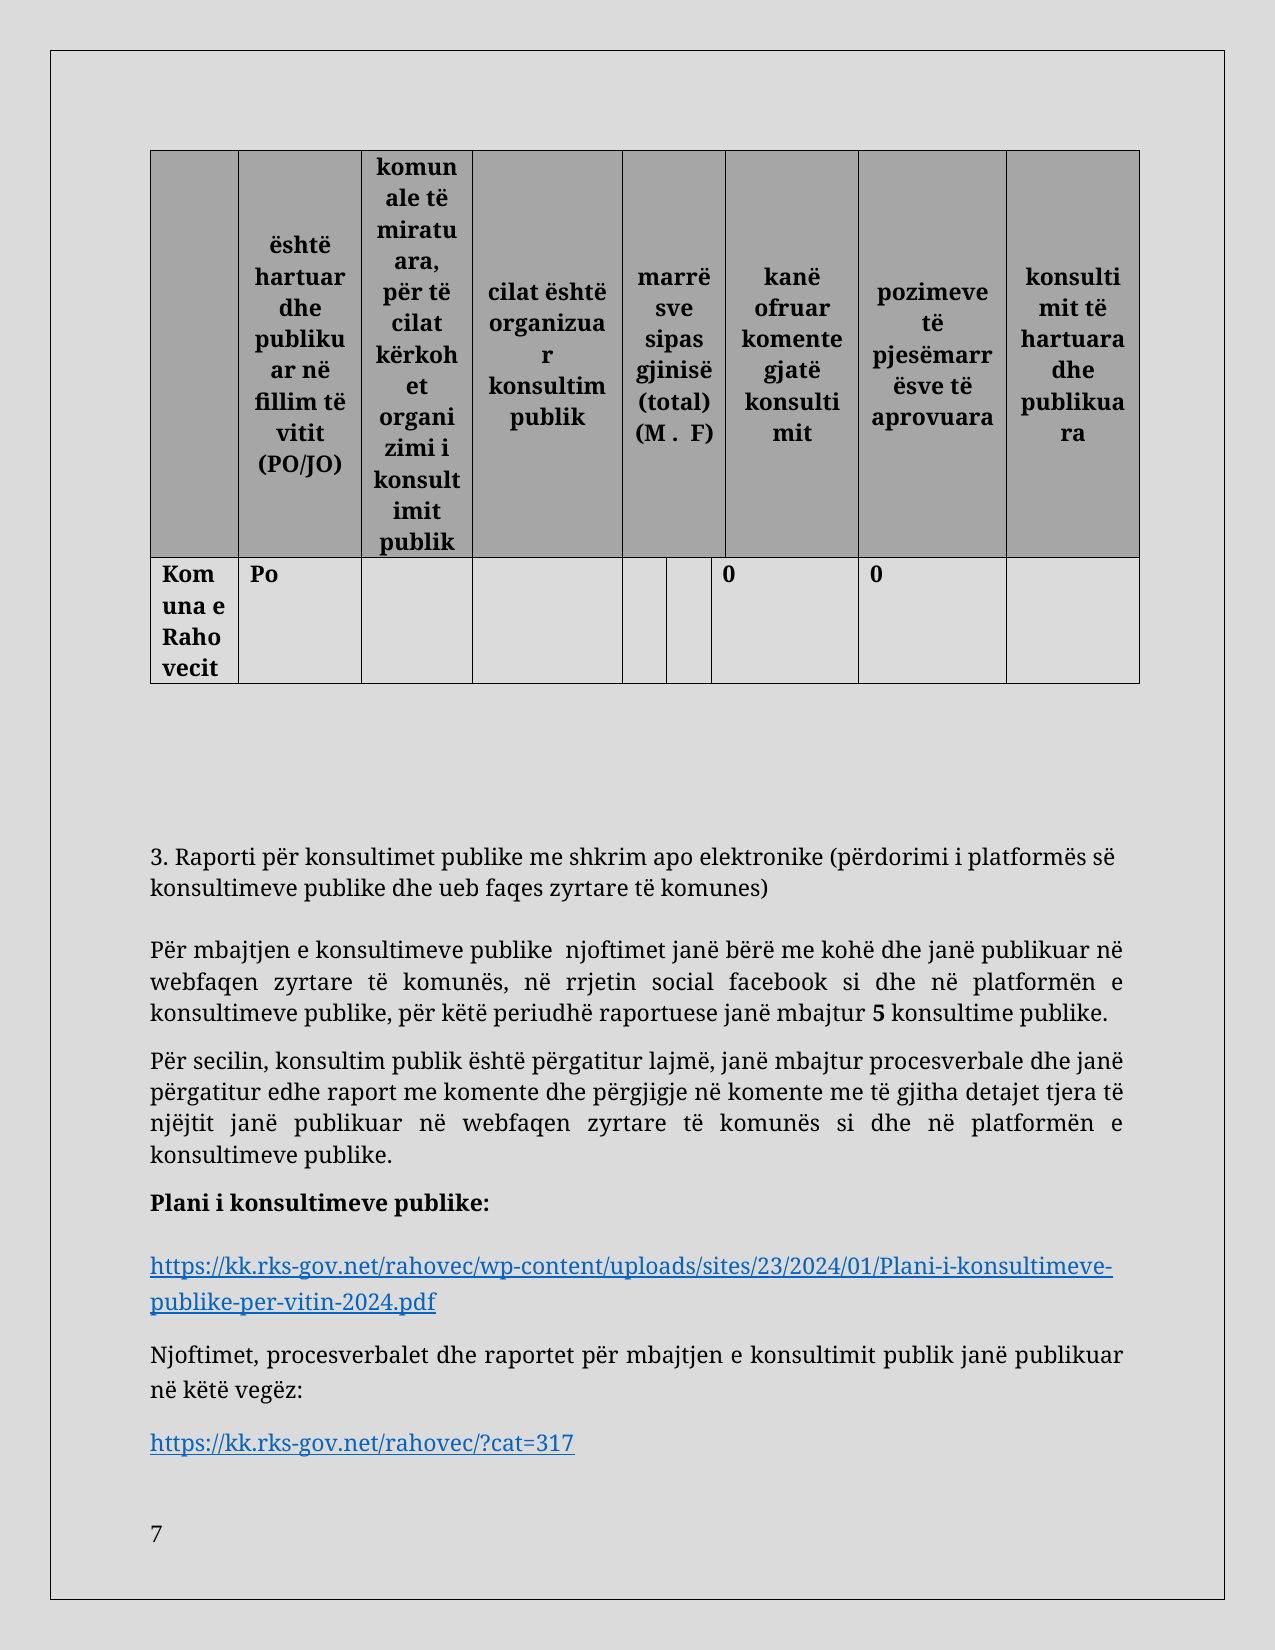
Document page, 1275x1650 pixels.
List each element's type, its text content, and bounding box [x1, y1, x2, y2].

table_cell [1007, 558, 1139, 683]
text Plani i konsultimeve publike: [150, 1186, 1125, 1218]
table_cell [362, 151, 472, 557]
text Njoftimet, procesverbalet dhe raportet për mbajtjen e konsultimit publik janë publikuar në këtë vegëz: [150, 1338, 1125, 1406]
table_cell Komuna e Rahovecit [151, 558, 238, 683]
table_cell [667, 558, 711, 683]
table_cell Po [239, 558, 361, 683]
text 3. Raporti për konsultimet publike me shkrim apo elektronike (përdorimi i platformës së konsultimeve publike dhe ueb faqes zyrtare të komunes) [150, 841, 1125, 903]
table_cell [362, 558, 472, 683]
table_cell 0 [712, 558, 858, 683]
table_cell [726, 151, 858, 557]
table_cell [859, 151, 1006, 557]
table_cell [473, 151, 622, 557]
table_cell [473, 558, 622, 683]
text https://kk.rks-gov.net/rahovec/wp-content/uploads/sites/23/2024/01/Plani-i-konsultimeve-publike-per-vitin-2024.pdf [150, 1250, 1125, 1317]
text Për mbajtjen e konsultimeve publike njoftimet janë bërë me kohë dhe janë publikuar në webfaqen zyrtare të komunës, në rrjetin social facebook si dhe në platformën e konsultimeve publike, për këtë periudhë raportuese janë mbajtur 5 konsultime publike. [150, 934, 1125, 1028]
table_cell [239, 151, 361, 557]
table_cell Komuna [151, 151, 238, 557]
text Për secilin, konsultim publik është përgatitur lajmë, janë mbajtur procesverbale dhe janë përgatitur edhe raport me komente dhe përgjigje në komente me të gjitha detajet tjera të njëjtit janë publikuar në webfaqen zyrtare të komunës si dhe në platformën e konsultimeve publike. [150, 1045, 1125, 1170]
text https://kk.rks-gov.net/rahovec/?cat=317 [150, 1427, 1125, 1458]
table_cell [623, 151, 725, 557]
table_cell [623, 558, 666, 683]
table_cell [1007, 151, 1139, 557]
table_cell 0 [859, 558, 1006, 683]
